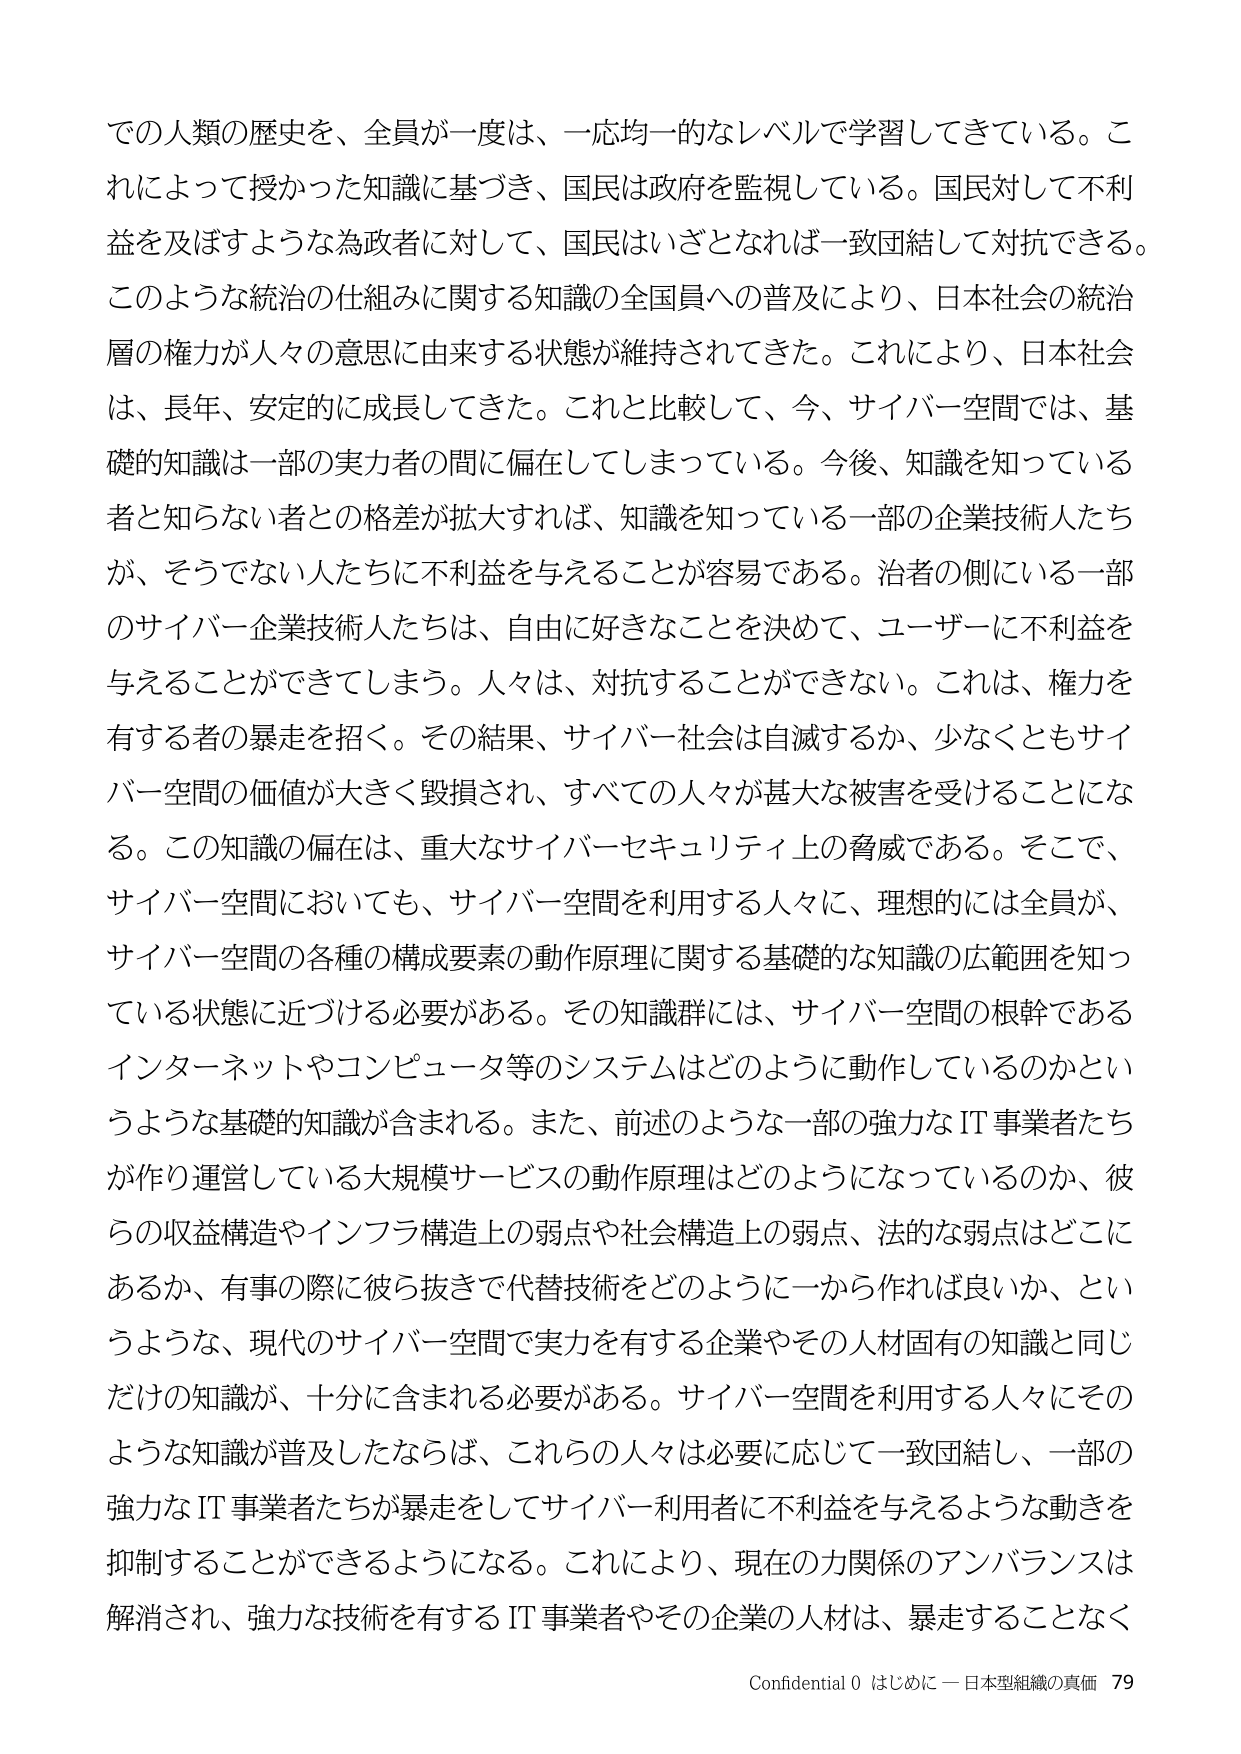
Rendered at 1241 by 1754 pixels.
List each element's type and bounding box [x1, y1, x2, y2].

text [106, 106, 1134, 1646]
